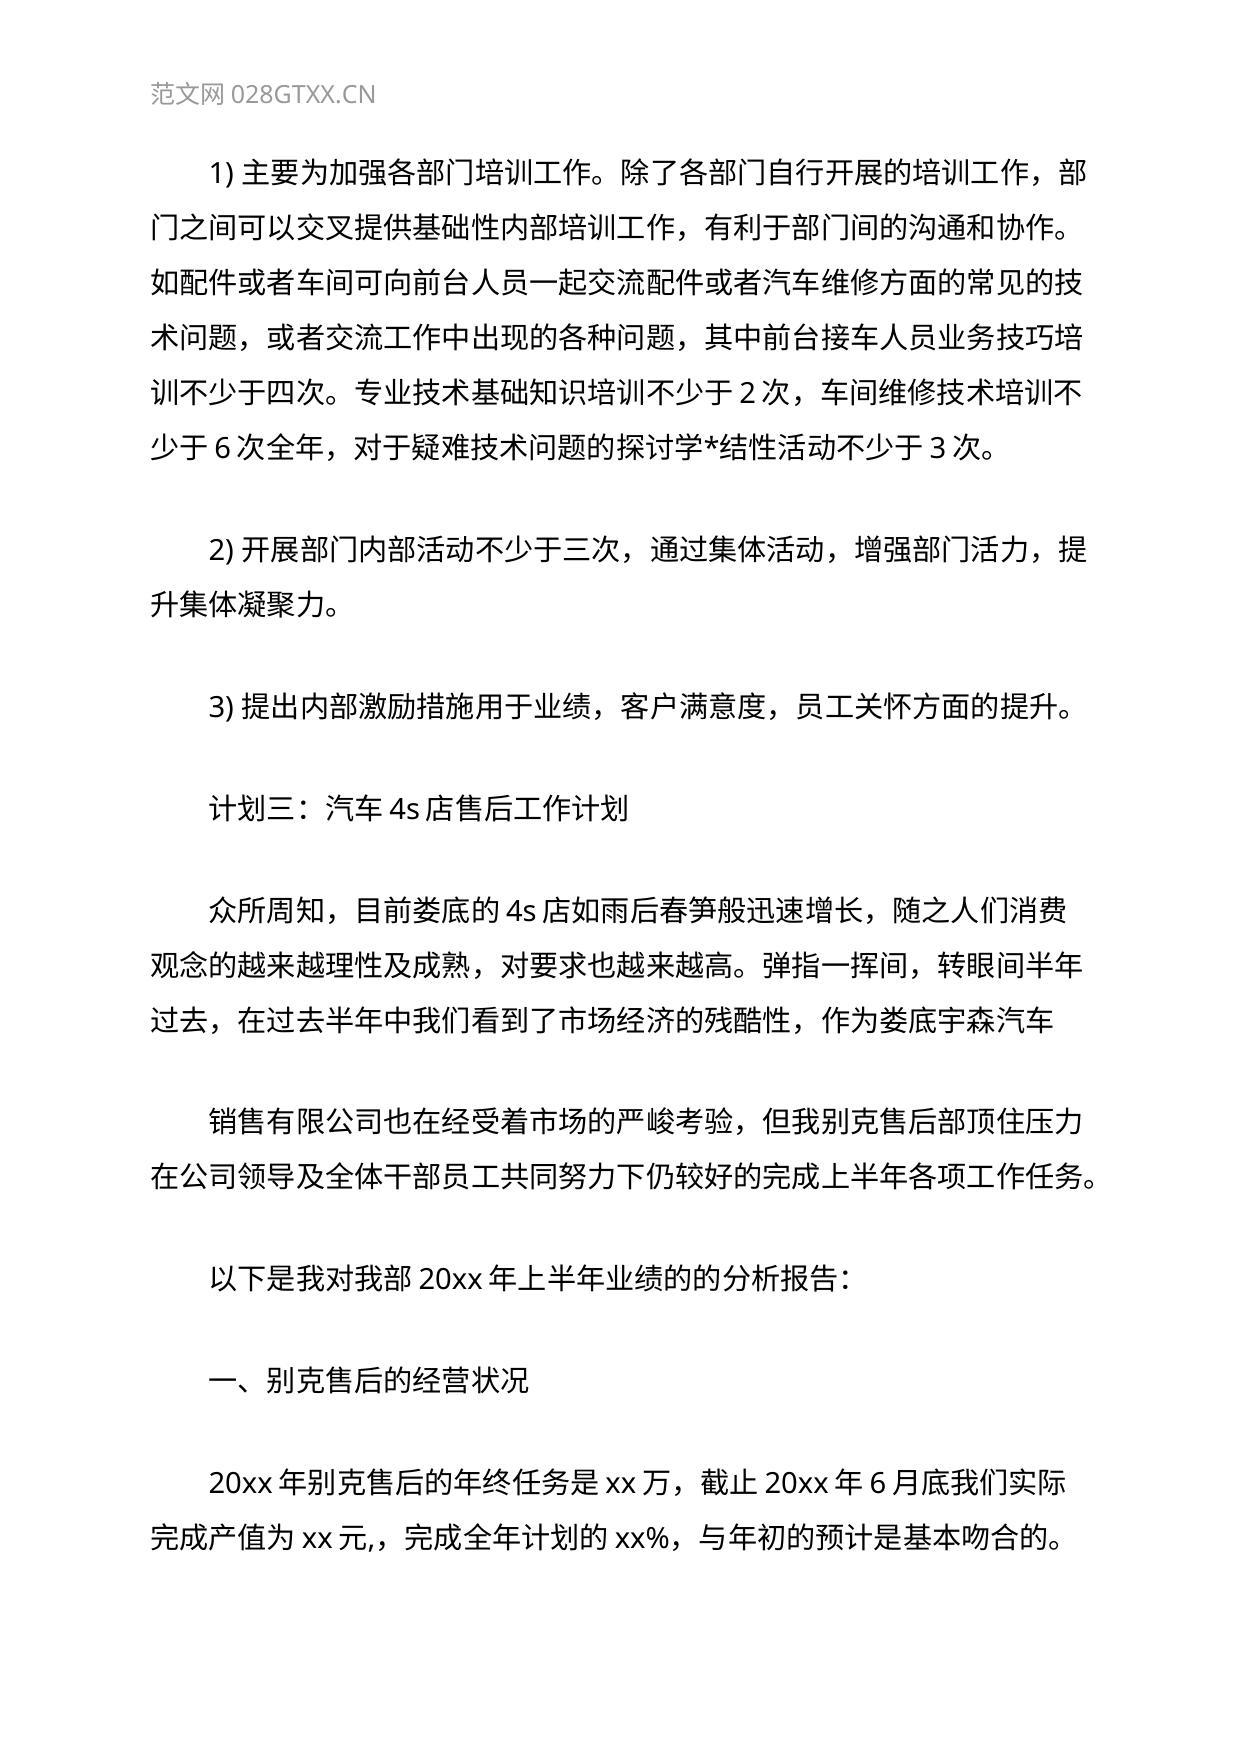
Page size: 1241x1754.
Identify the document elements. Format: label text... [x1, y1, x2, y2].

text 20xx年别克售后的年终任务是xx万，截止20xx年6月底我们实际完成产值为xx元,，完成全年计划的xx%，与年初的预计是基本吻合的。 [150, 1459, 1090, 1557]
text 以下是我对我部20xx年上半年业绩的的分析报告： [150, 1256, 1090, 1298]
text 2) 开展部门内部活动不少于三次，通过集体活动，增强部门活力，提升集体凝聚力。 [150, 527, 1090, 624]
text 计划三：汽车4s店售后工作计划 [150, 785, 1090, 828]
text 一、别克售后的经营状况 [150, 1358, 1090, 1400]
text 1) 主要为加强各部门培训工作。除了各部门自行开展的培训工作，部门之间可以交叉提供基础性内部培训工作，有利于部门间的沟通和协作。如配件或者车间可向前台人员一起交流配件或者汽车维修方面的常见的技术问题，或者交流工作中出现的各种问题，其中前台接车人员业务技巧培训不少于四次。专业技术基础知识培训不少于2次，车间维修技术培训不少于6次全年，对于疑难技术问题的探讨学*结性活动不少于3次。 [150, 150, 1090, 467]
text 3) 提出内部激励措施用于业绩，客户满意度，员工关怀方面的提升。 [150, 683, 1090, 726]
text 众所周知，目前娄底的4s店如雨后春笋般迅速增长，随之人们消费观念的越来越理性及成熟，对要求也越来越高。弹指一挥间，转眼间半年过去，在过去半年中我们看到了市场经济的残酷性，作为娄底宇森汽车 [150, 887, 1090, 1039]
text 销售有限公司也在经受着市场的严峻考验，但我别克售后部顶住压力在公司领导及全体干部员工共同努力下仍较好的完成上半年各项工作任务。 [150, 1099, 1090, 1196]
